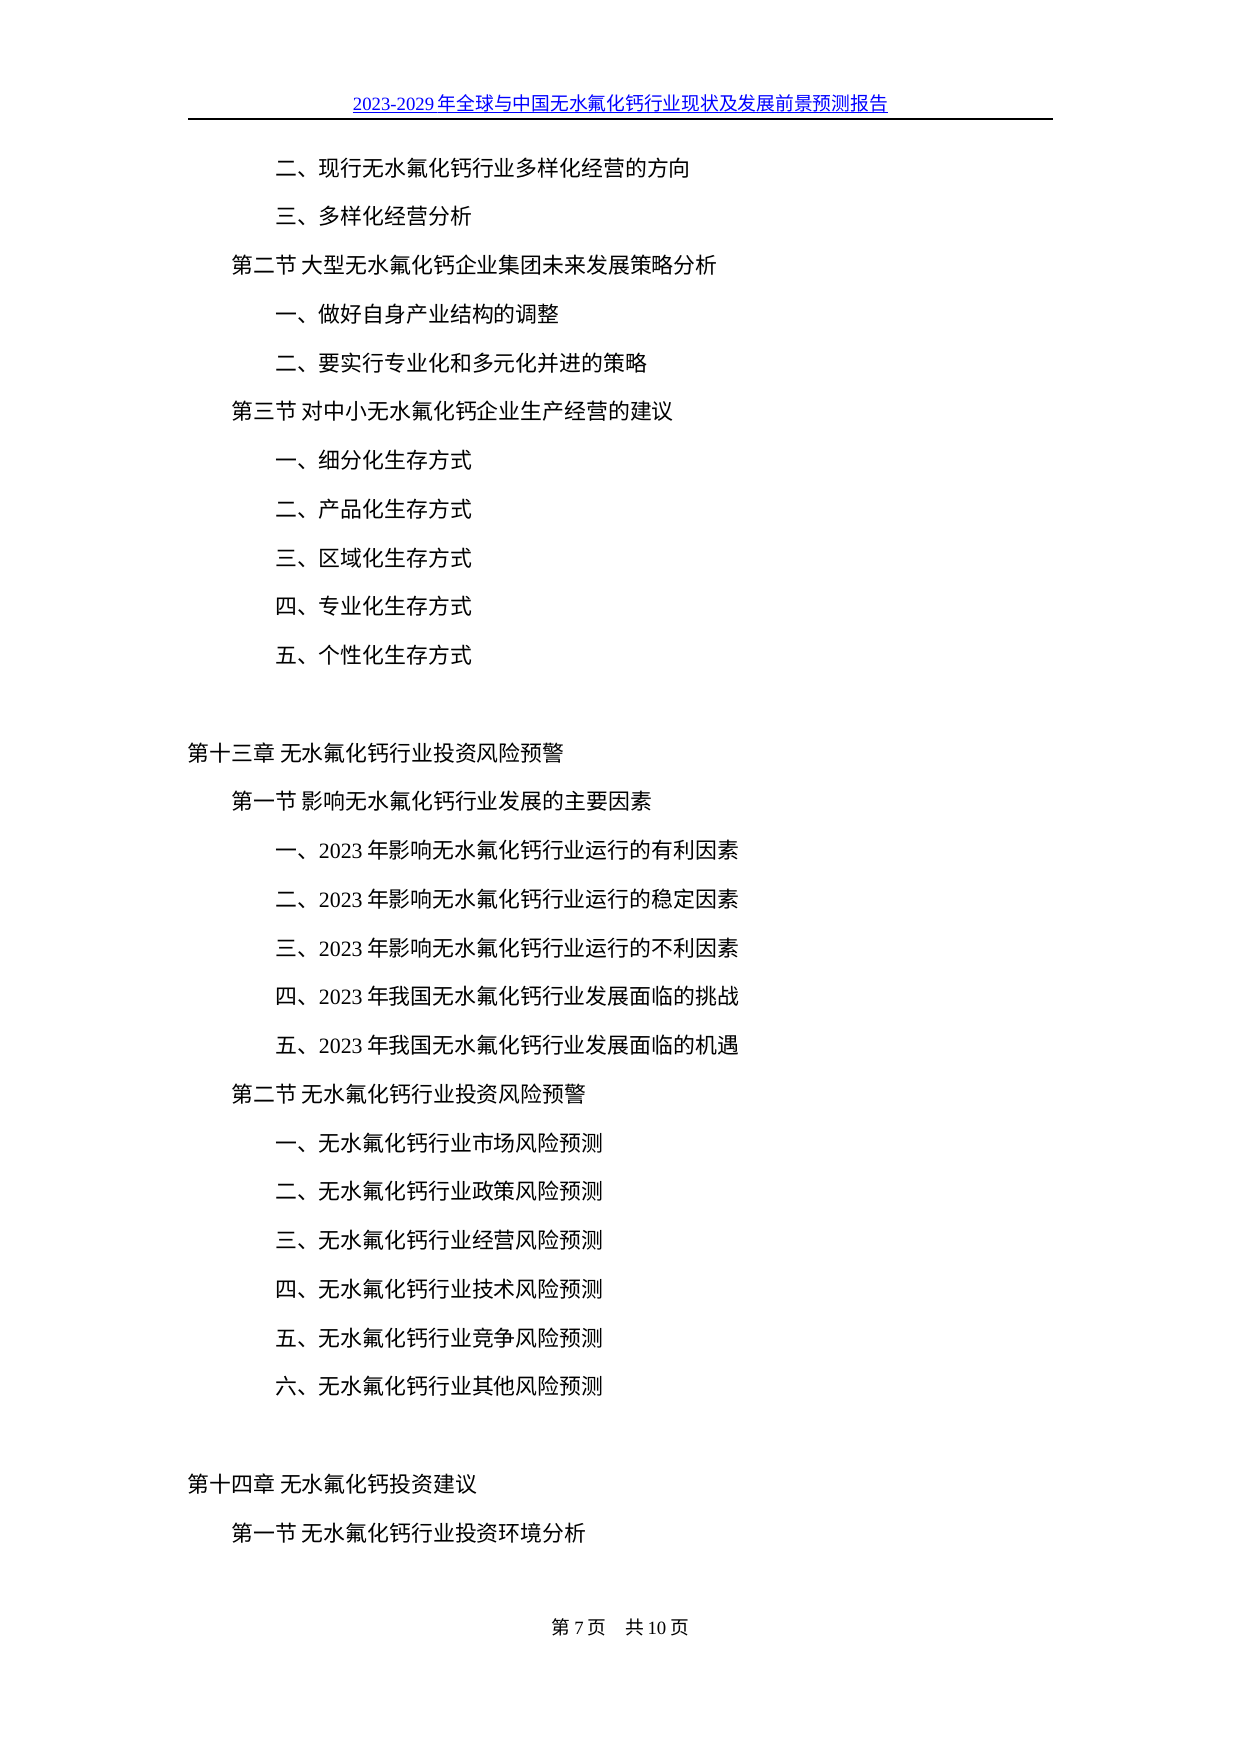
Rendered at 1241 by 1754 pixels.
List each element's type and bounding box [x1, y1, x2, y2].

text [187, 150, 1053, 1548]
